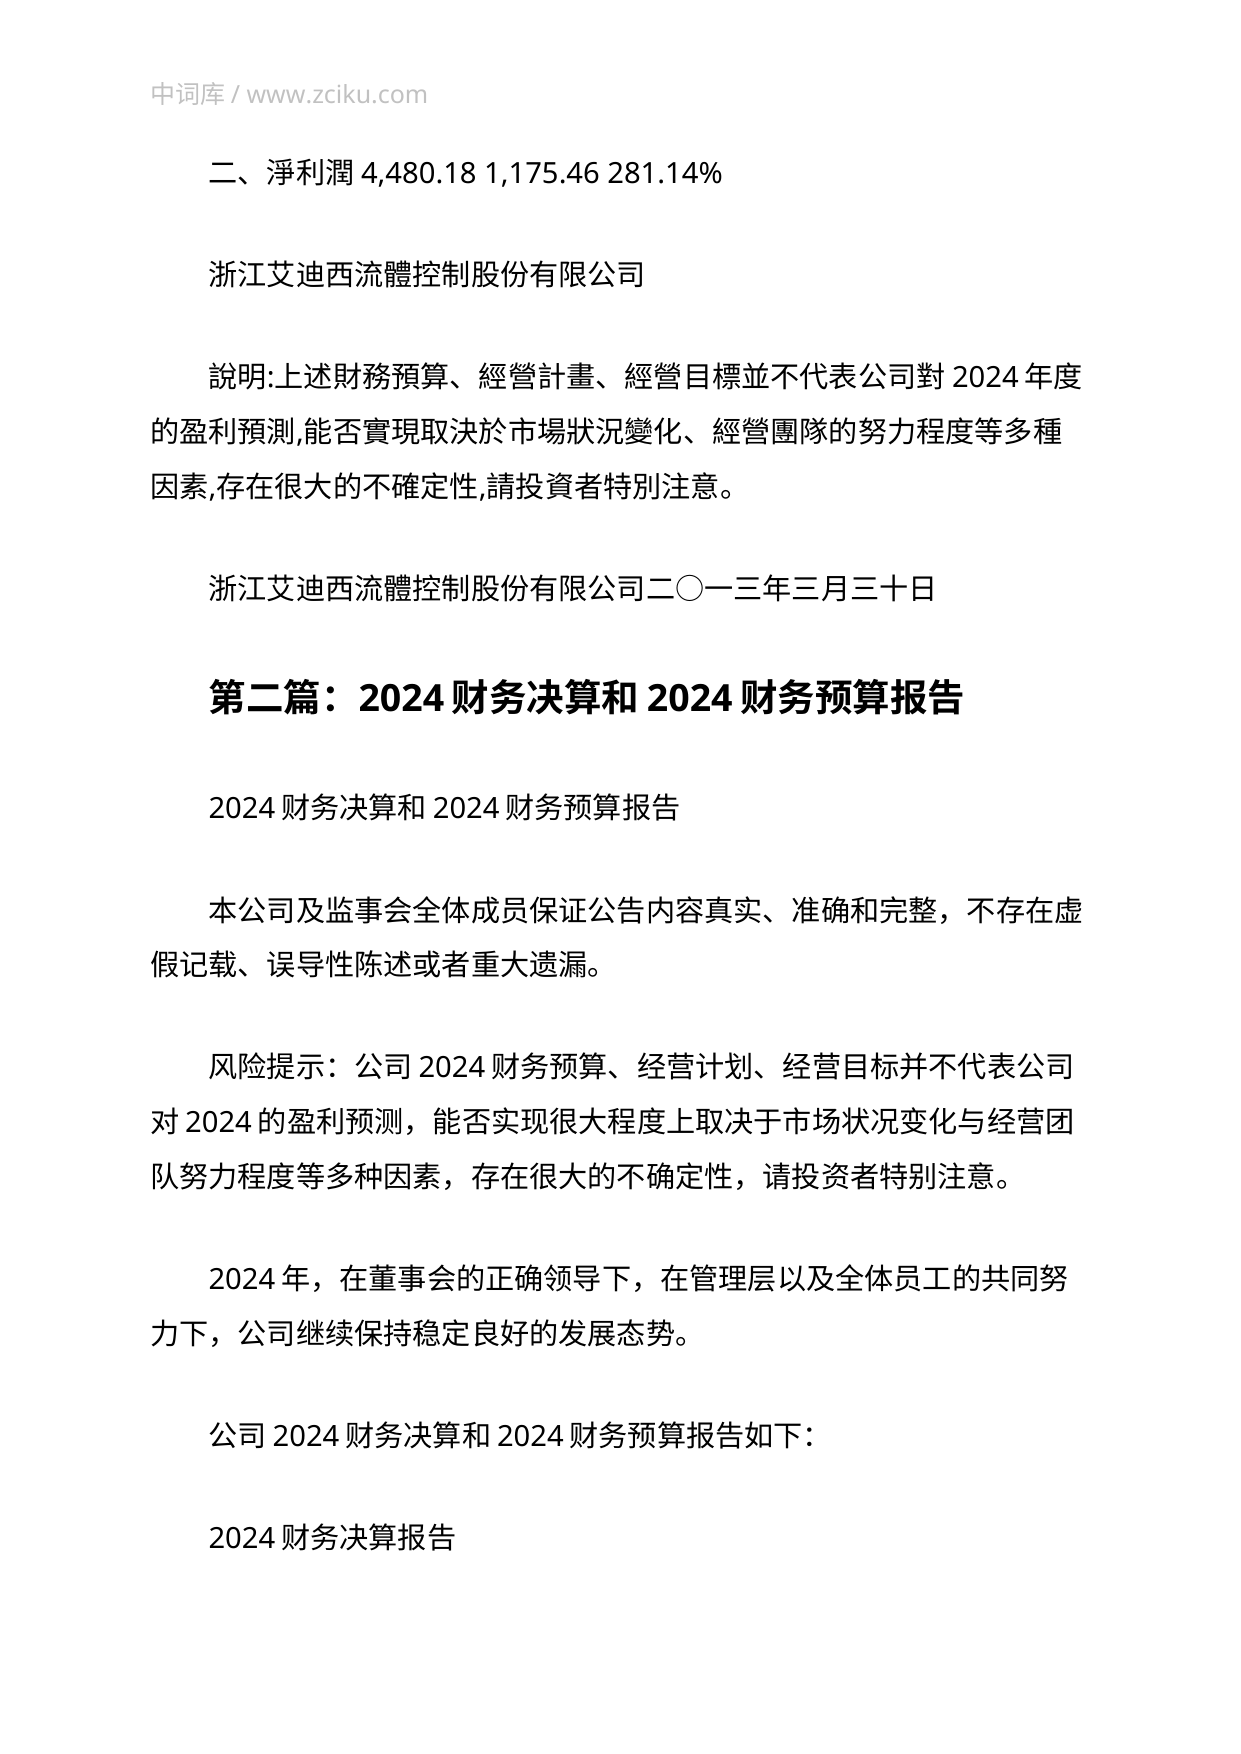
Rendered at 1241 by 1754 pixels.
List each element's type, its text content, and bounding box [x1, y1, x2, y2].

text 二、淨利潤 4,480.18 1,175.46 281.14% [150, 150, 1090, 192]
text 2024财务决算和2024财务预算报告 [150, 785, 1090, 827]
text 浙江艾迪西流體控制股份有限公司二○一三年三月三十日 [150, 566, 1090, 608]
text 公司2024财务决算和2024财务预算报告如下： [150, 1412, 1090, 1455]
text 2024年，在董事会的正确领导下，在管理层以及全体员工的共同努力下，公司继续保持稳定良好的发展态势。 [150, 1256, 1090, 1353]
text 2024财务决算报告 [150, 1514, 1090, 1557]
text 說明:上述財務預算、經營計畫、經營目標並不代表公司對 2024年度的盈利預測,能否實現取決於市場狀況變化、經營團隊的努力程度等多種因素,存在很大的不確定性,請投資者特別注意。 [150, 354, 1090, 506]
text 第二篇：2024财务决算和2024财务预算报告 [150, 667, 1090, 722]
text 浙江艾迪西流體控制股份有限公司 [150, 252, 1090, 294]
text 本公司及监事会全体成员保证公告内容真实、准确和完整，不存在虚假记载、误导性陈述或者重大遗漏。 [150, 887, 1090, 984]
text 风险提示：公司2024财务预算、经营计划、经营目标并不代表公司对2024的盈利预测，能否实现很大程度上取决于市场状况变化与经营团队努力程度等多种因素，存在很大的不确定性，请投资者特别注意。 [150, 1044, 1090, 1196]
